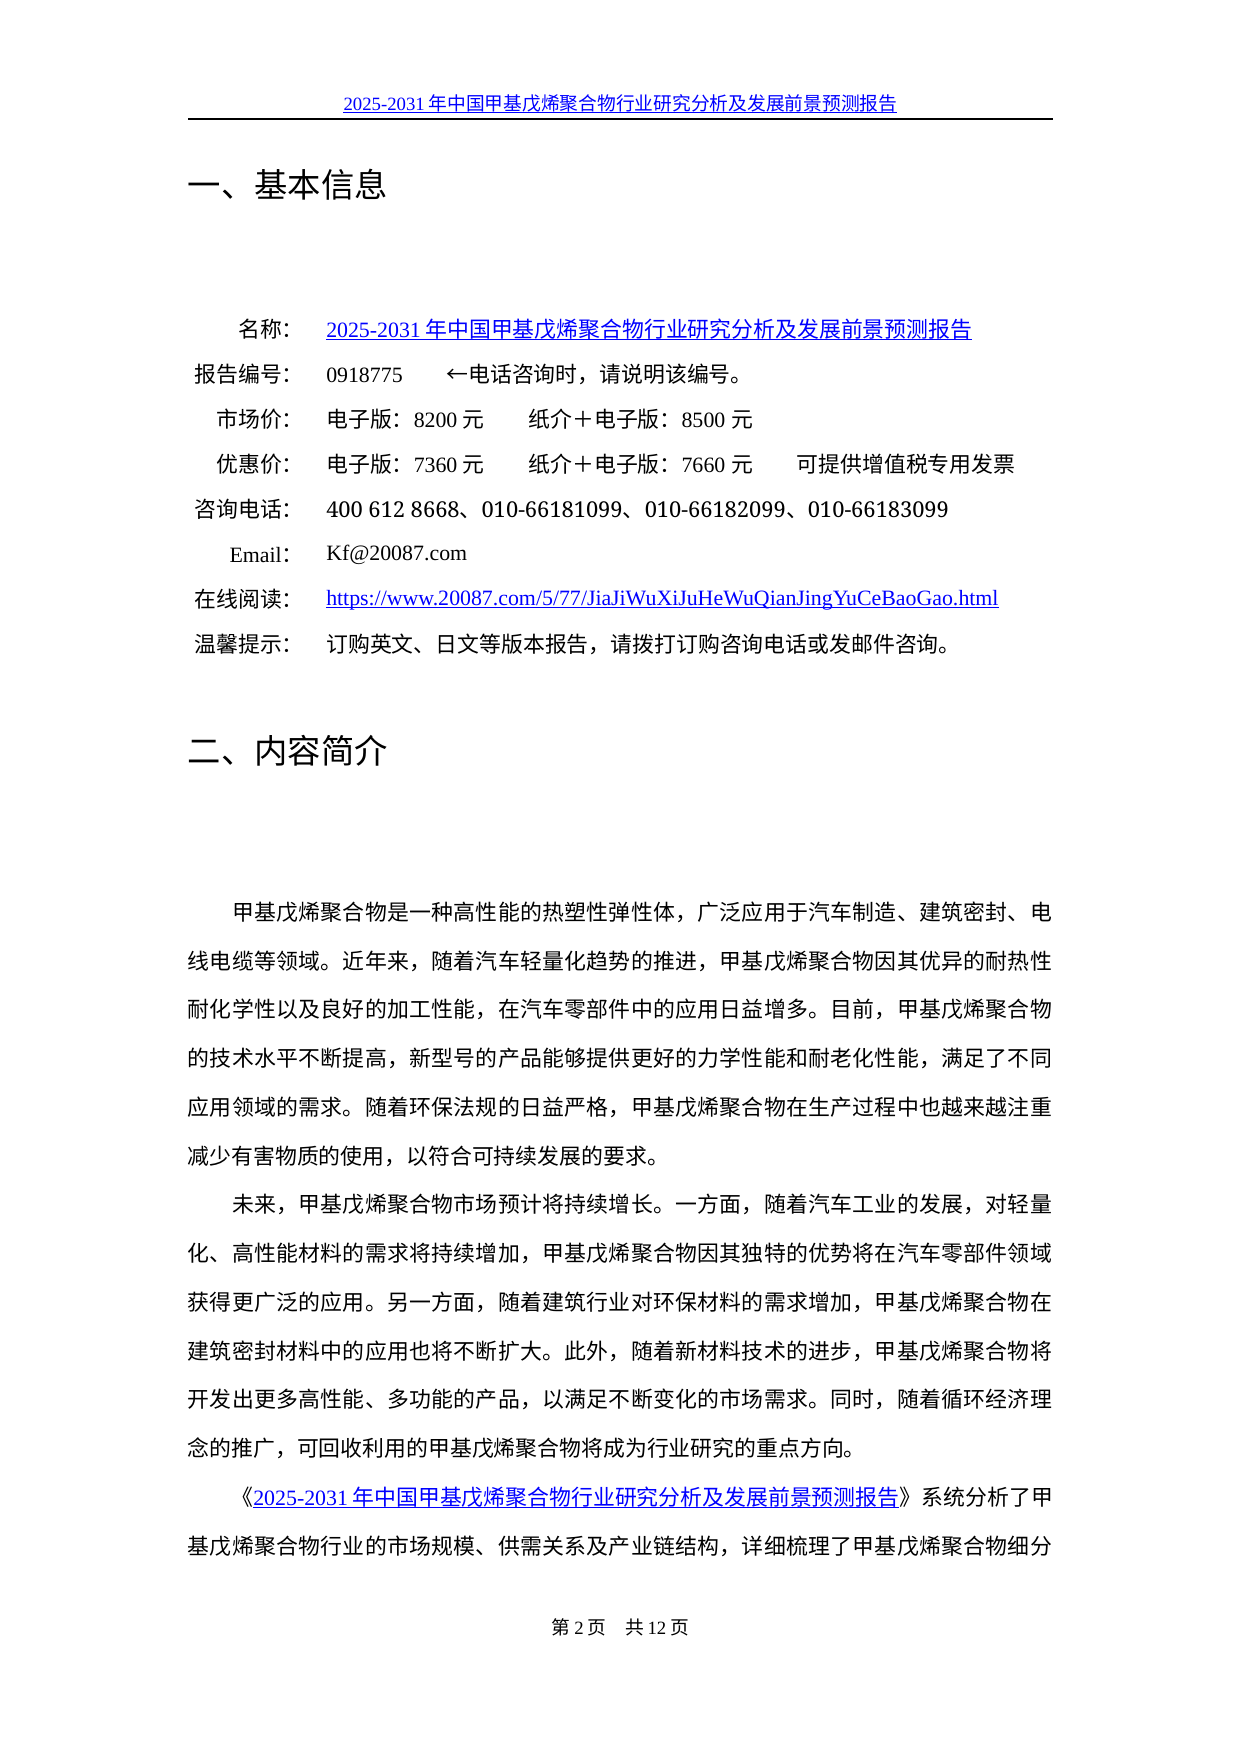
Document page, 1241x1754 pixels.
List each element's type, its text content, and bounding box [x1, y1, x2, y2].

table_cell 咨询电话： [167, 492, 315, 537]
table_cell 温馨提示： [167, 627, 315, 672]
table_cell 报告编号： [167, 357, 315, 402]
title 二、内容简介 [187, 717, 1053, 782]
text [187, 894, 1053, 1561]
table_cell 市场价： [167, 402, 315, 447]
table_cell 电子版：7360 元 纸介＋电子版：7660 元 可提供增值税专用发票 [315, 447, 1073, 492]
table_cell 电子版：8200 元 纸介＋电子版：8500 元 [315, 402, 1073, 447]
table_cell 0918775 ←电话咨询时，请说明该编号。 [315, 357, 1073, 402]
table_cell 订购英文、日文等版本报告，请拨打订购咨询电话或发邮件咨询。 [315, 627, 1073, 672]
table_cell 优惠价： [167, 447, 315, 492]
table_cell Kf@20087.com [315, 537, 1073, 582]
table_cell [315, 582, 1073, 627]
title 一、基本信息 [187, 150, 1053, 215]
table_cell Email： [167, 537, 315, 582]
table_header 名称： [167, 312, 315, 357]
table_cell 在线阅读： [167, 582, 315, 627]
table_header 2025-2031年中国甲基戊烯聚合物行业研究分析及发展前景预测报告 [315, 312, 1073, 357]
table_cell 400 612 8668、010-66181099、010-66182099、010-66183099 [315, 492, 1073, 537]
